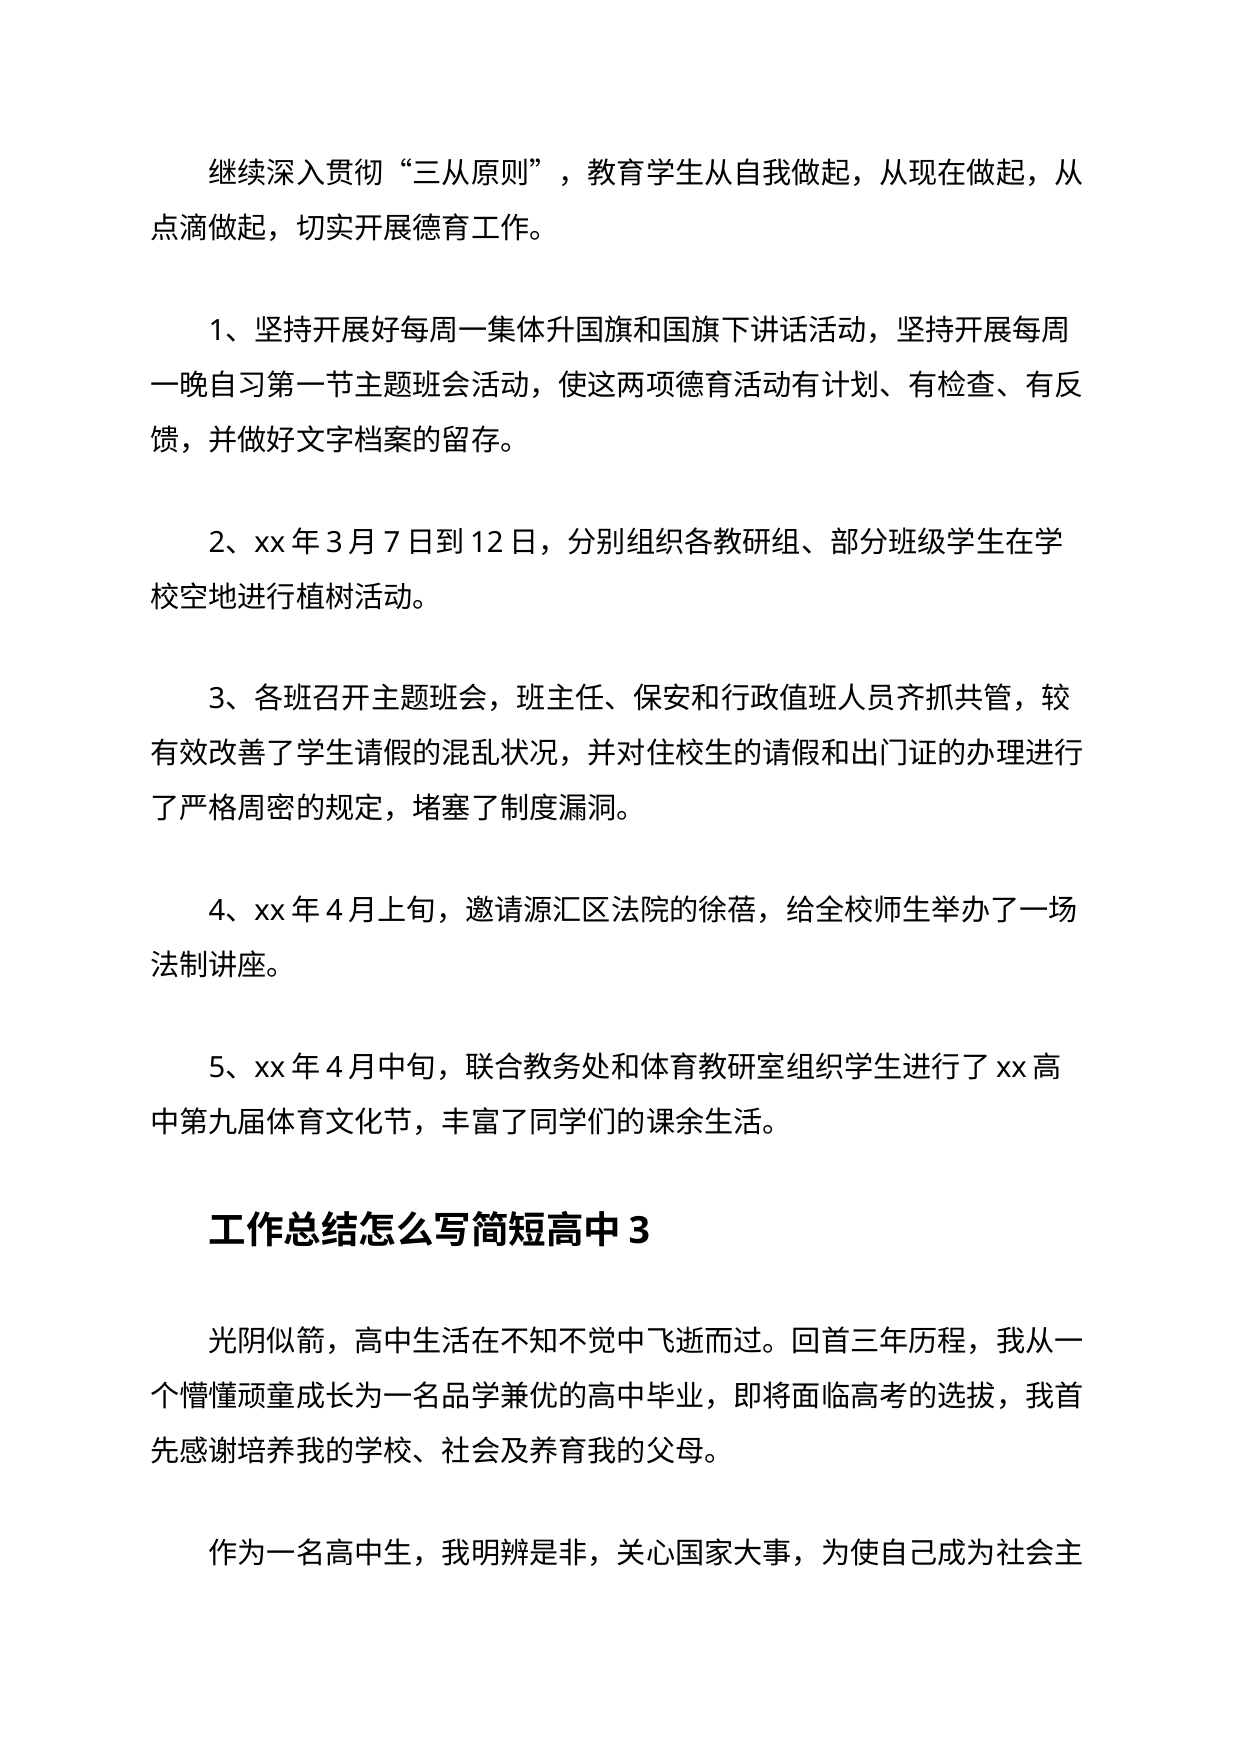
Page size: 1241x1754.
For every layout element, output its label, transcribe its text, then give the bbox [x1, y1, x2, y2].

text 继续深入贯彻“三从原则”，教育学生从自我做起，从现在做起，从点滴做起，切实开展德育工作。 [150, 150, 1090, 247]
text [150, 1529, 1090, 1572]
text 工作总结怎么写简短高中3 [150, 1200, 1090, 1255]
text 2、xx年3月7日到12日，分别组织各教研组、部分班级学生在学校空地进行植树活动。 [150, 518, 1090, 616]
text 4、xx年4月上旬，邀请源汇区法院的徐蓓，给全校师生举办了一场法制讲座。 [150, 887, 1090, 984]
text 3、各班召开主题班会，班主任、保安和行政值班人员齐抓共管，较有效改善了学生请假的混乱状况，并对住校生的请假和出门证的办理进行了严格周密的规定，堵塞了制度漏洞。 [150, 675, 1090, 827]
text 5、xx年4月中旬，联合教务处和体育教研室组织学生进行了xx高中第九届体育文化节，丰富了同学们的课余生活。 [150, 1043, 1090, 1141]
text 光阴似箭，高中生活在不知不觉中飞逝而过。回首三年历程，我从一个懵懂顽童成长为一名品学兼优的高中毕业，即将面临高考的选拔，我首先感谢培养我的学校、社会及养育我的父母。 [150, 1318, 1090, 1470]
text 1、坚持开展好每周一集体升国旗和国旗下讲话活动，坚持开展每周一晚自习第一节主题班会活动，使这两项德育活动有计划、有检查、有反馈，并做好文字档案的留存。 [150, 307, 1090, 459]
